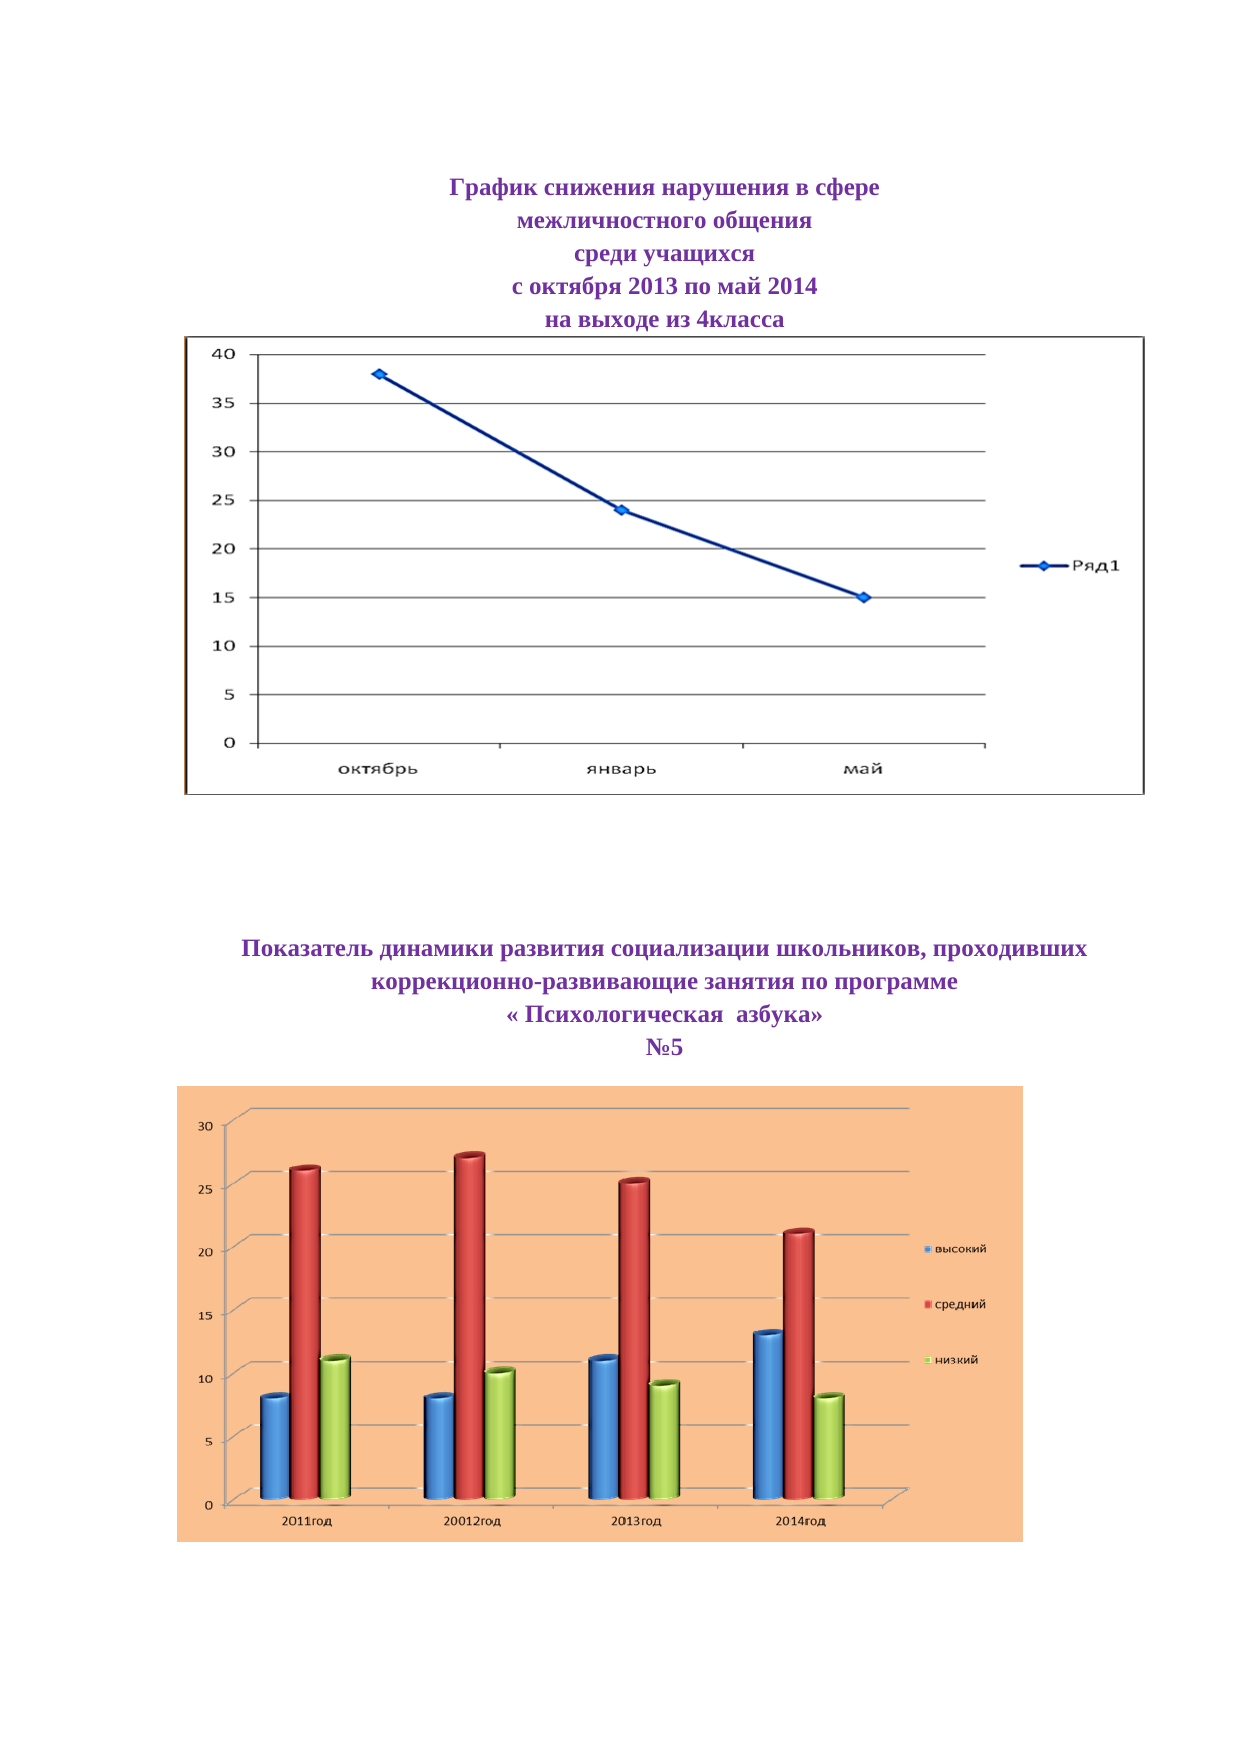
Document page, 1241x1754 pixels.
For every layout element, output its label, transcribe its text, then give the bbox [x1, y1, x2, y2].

picture [184, 336, 1145, 795]
picture [177, 1085, 1023, 1543]
text Показатель динамики развития социализации школьников, проходивших коррекционно-развивающие занятия по программе « Психологическая азбука» №5 [177, 933, 1152, 1061]
